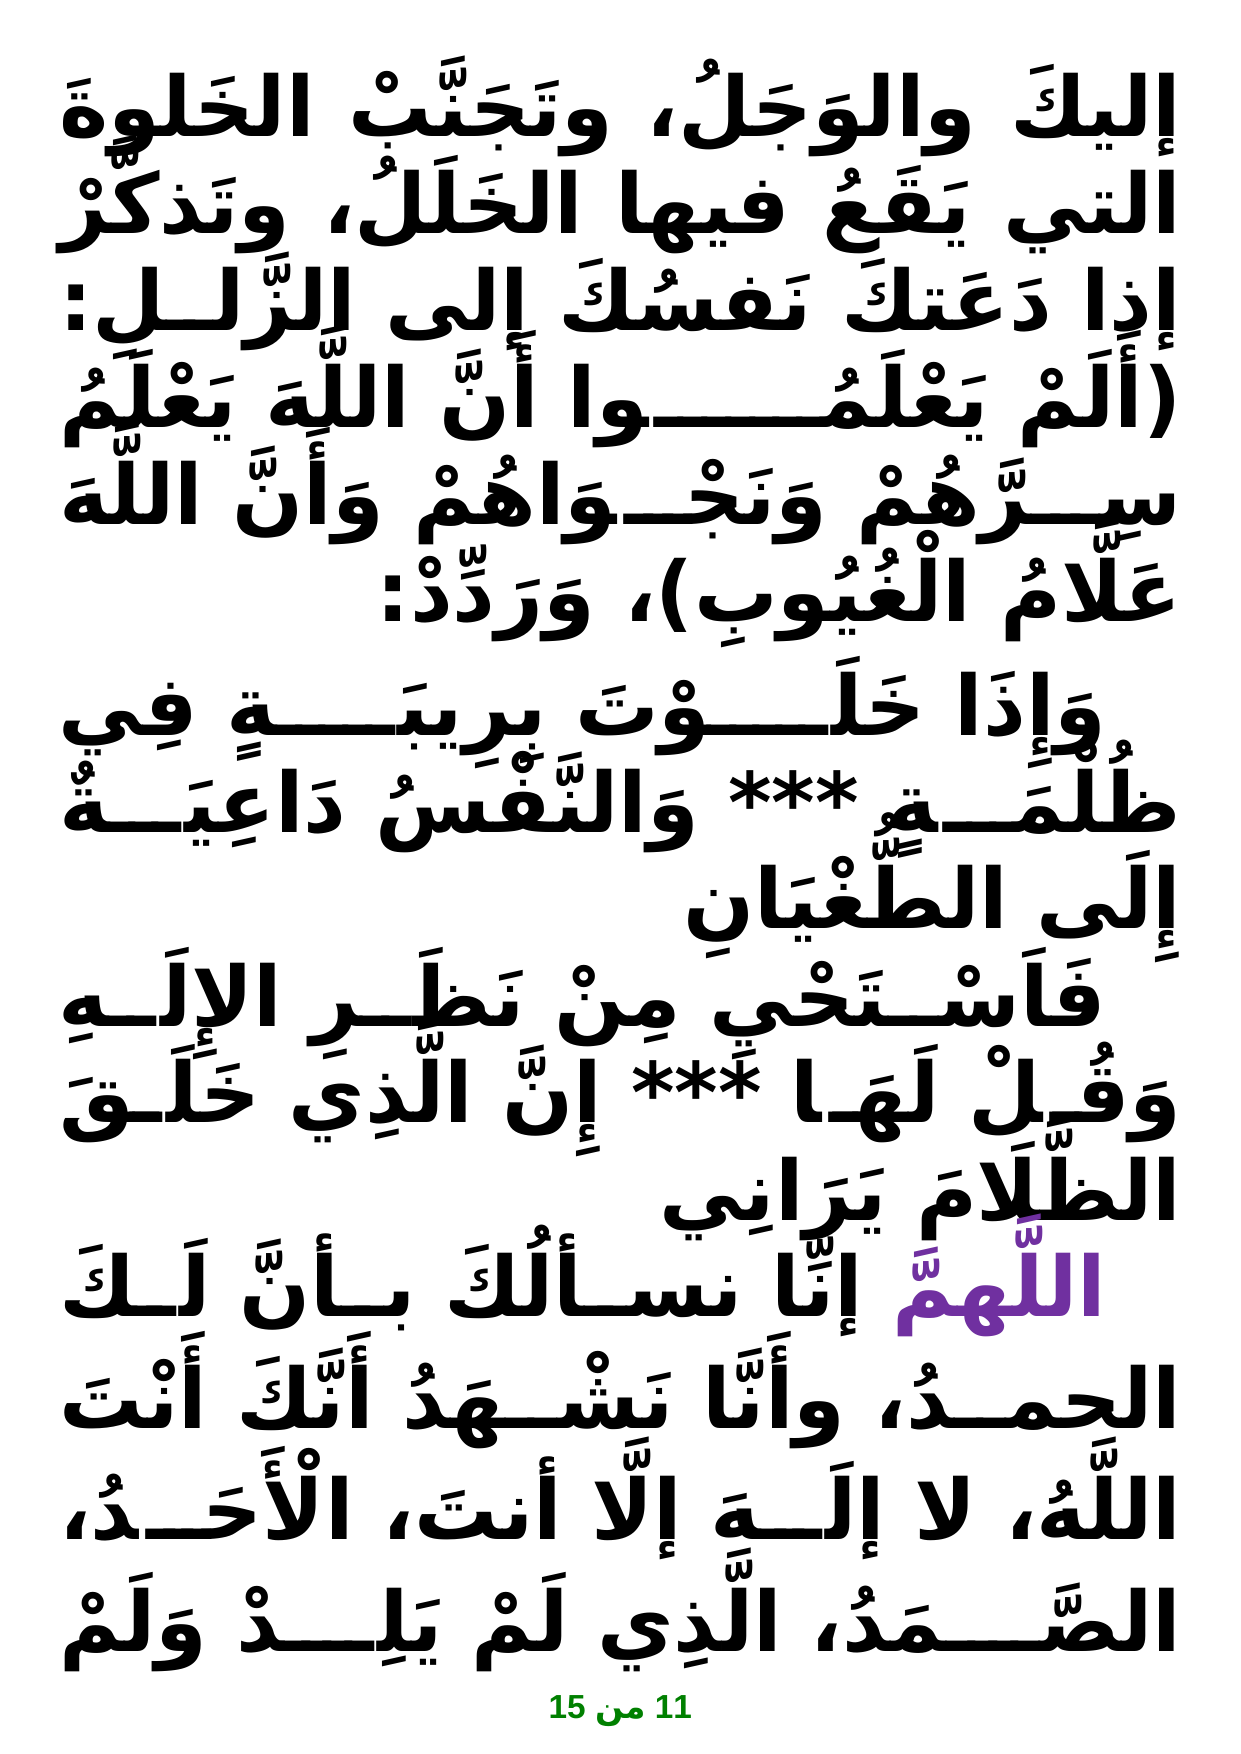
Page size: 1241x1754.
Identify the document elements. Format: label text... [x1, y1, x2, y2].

text وَإِذَا خَلَوْتَ بِرِيبَةٍ فِي ظُلْمَةٍ *** وَالنَّفْسُ دَاعِيَةٌ إِلَى الطُّغْيَانِ [59, 658, 1181, 948]
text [59, 59, 1181, 641]
text فَاَسْتَحْيِ مِنْ نَظَرِ الإِلَهِ وَقُلْ لَهَا *** إِنَّ الَّذِي خَلَقَ الظَّلَامَ يَرَانِي [59, 948, 1181, 1239]
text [59, 1239, 1181, 1671]
